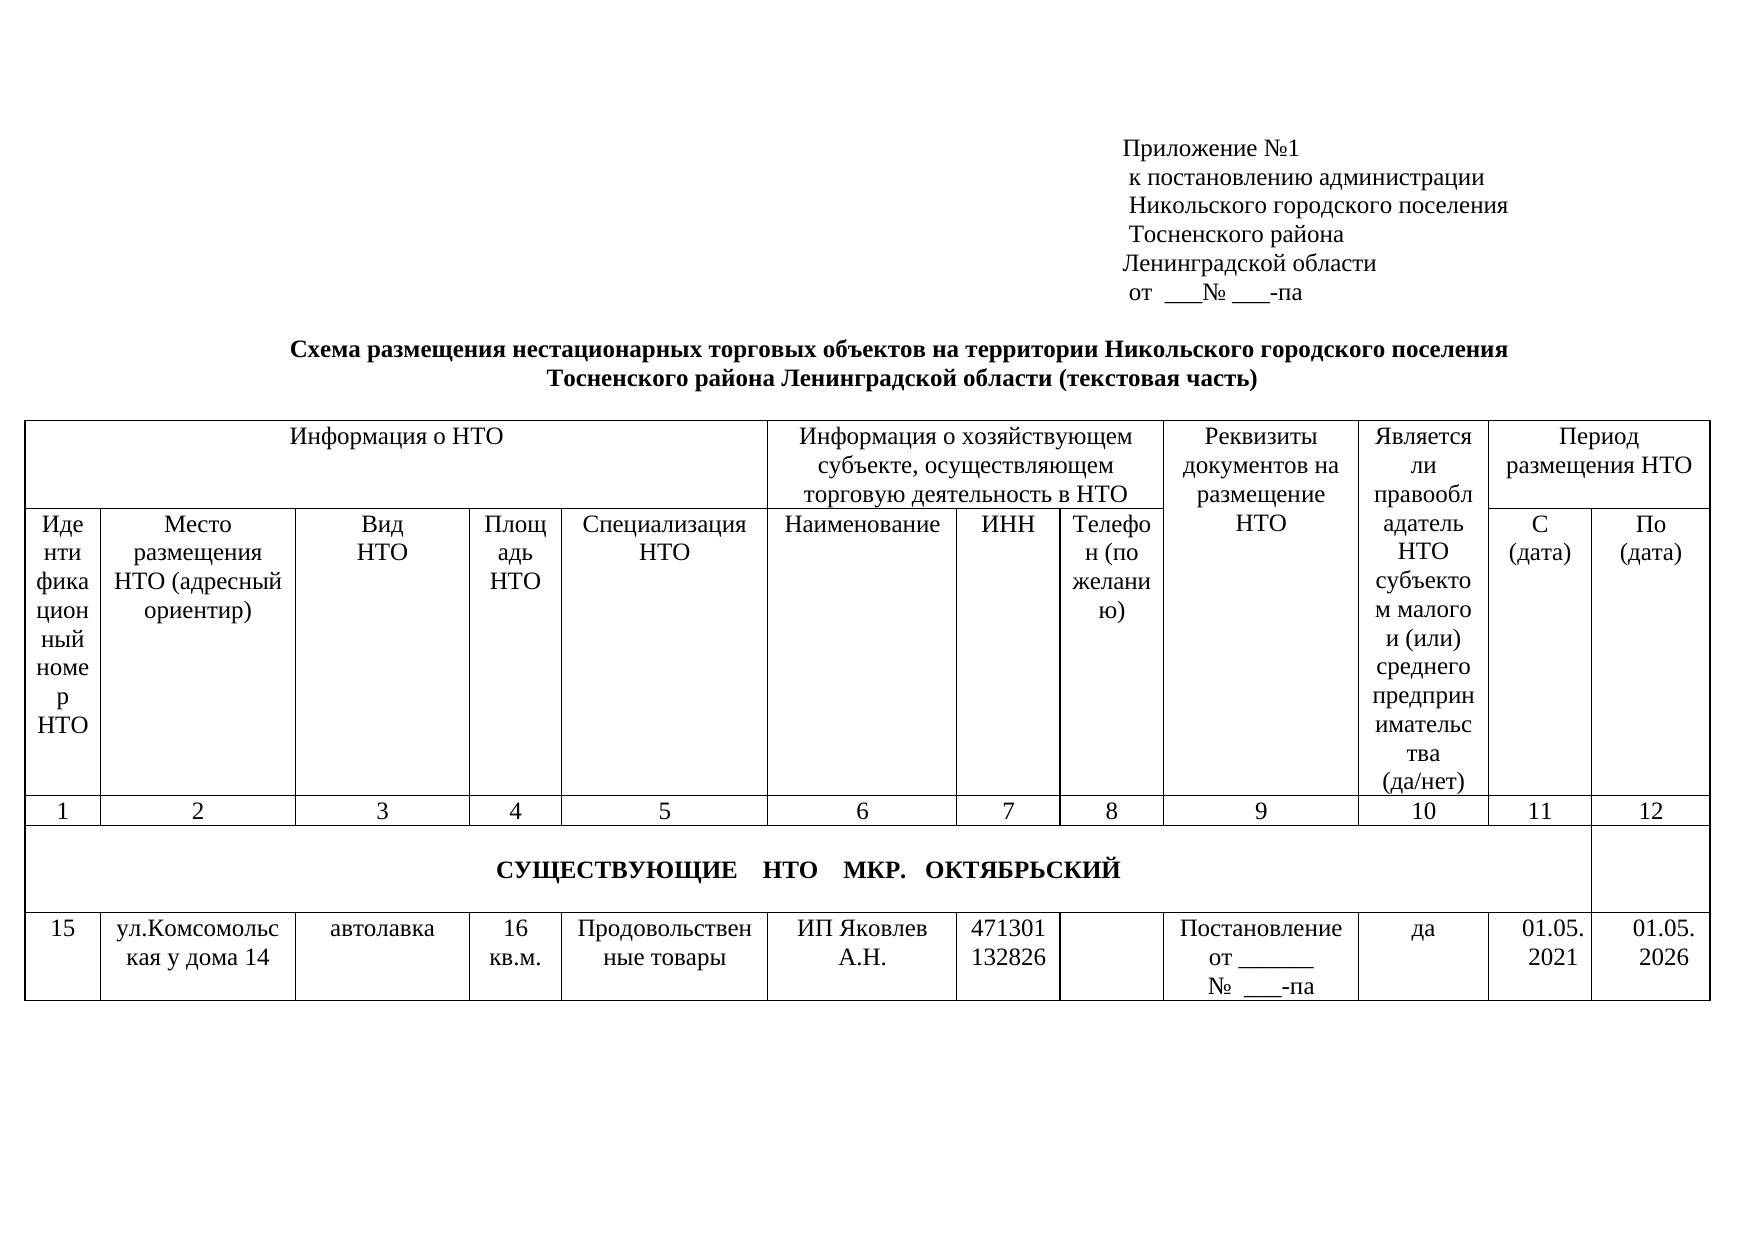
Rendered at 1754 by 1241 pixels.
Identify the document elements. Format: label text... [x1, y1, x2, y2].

table_cell СУЩЕСТВУЮЩИЕ НТО МКР. ОКТЯБРЬСКИЙ [26, 826, 1591, 912]
table_cell Специализация НТО [562, 509, 767, 795]
table_cell 01.05. 2026 [1592, 913, 1709, 999]
text Схема размещения нестационарных торговых объектов на территории Никольского городского поселения [118, 334, 1680, 363]
table_cell да [1359, 913, 1488, 999]
table_header Реквизиты документов на размещение НТО [1164, 421, 1358, 795]
text к постановлению администрации [1122, 162, 1680, 190]
table_header Информация о хозяйствующем субъекте, осуществляющем торговую деятельность в НТО [768, 421, 1163, 508]
table_cell автолавка [296, 913, 469, 999]
text от ___№ ___-па [1122, 277, 1680, 305]
table_cell 471301132826 [957, 913, 1059, 999]
table_cell 7 [957, 796, 1059, 825]
table_cell Постановление от ______ № ___-па [1164, 913, 1358, 999]
table_cell 4 [470, 796, 561, 825]
table_cell Наименование [768, 509, 956, 795]
text Тосненского района [1122, 219, 1680, 248]
table_header Период размещения НТО [1489, 421, 1709, 508]
table_cell [1592, 826, 1709, 912]
table_cell 10 [1359, 796, 1488, 825]
table_header Информация о НТО [26, 421, 767, 508]
table_cell 3 [296, 796, 469, 825]
table_header Является ли правообладатель НТО субъектом малого и (или) среднего предпринимательства (да/нет) [1359, 421, 1488, 795]
table_cell 01.05. 2021 [1489, 913, 1591, 999]
text Тосненского района Ленинградской области (текстовая часть) [118, 363, 1680, 392]
table_cell Площадь НТО [470, 509, 561, 795]
table_cell Продовольственные товары [562, 913, 767, 999]
table_cell 9 [1164, 796, 1358, 825]
table_cell Место размещения НТО (адресный ориентир) [101, 509, 295, 795]
table_cell С (дата) [1489, 509, 1591, 795]
table_cell 5 [562, 796, 767, 825]
table_cell ул.Комсомольская у дома 14 [101, 913, 295, 999]
text Приложение №1 [1122, 133, 1680, 162]
table_cell 12 [1592, 796, 1709, 825]
table_cell Телефон (по желанию) [1061, 509, 1163, 795]
table_cell [1061, 913, 1163, 999]
table_cell 11 [1489, 796, 1591, 825]
table_cell ИП Яковлев А.Н. [768, 913, 956, 999]
table_cell Идентификационный номер НТО [26, 509, 100, 795]
table_cell 1 [26, 796, 100, 825]
table_cell По (дата) [1592, 509, 1709, 795]
table_cell 16 кв.м. [470, 913, 561, 999]
text Никольского городского поселения [1122, 190, 1680, 219]
table_cell Вид НТО [296, 509, 469, 795]
table_cell 8 [1061, 796, 1163, 825]
table_cell 2 [101, 796, 295, 825]
text Ленинградской области [1122, 248, 1680, 277]
table_cell 15 [26, 913, 100, 999]
table_cell 6 [768, 796, 956, 825]
table_cell ИНН [957, 509, 1059, 795]
